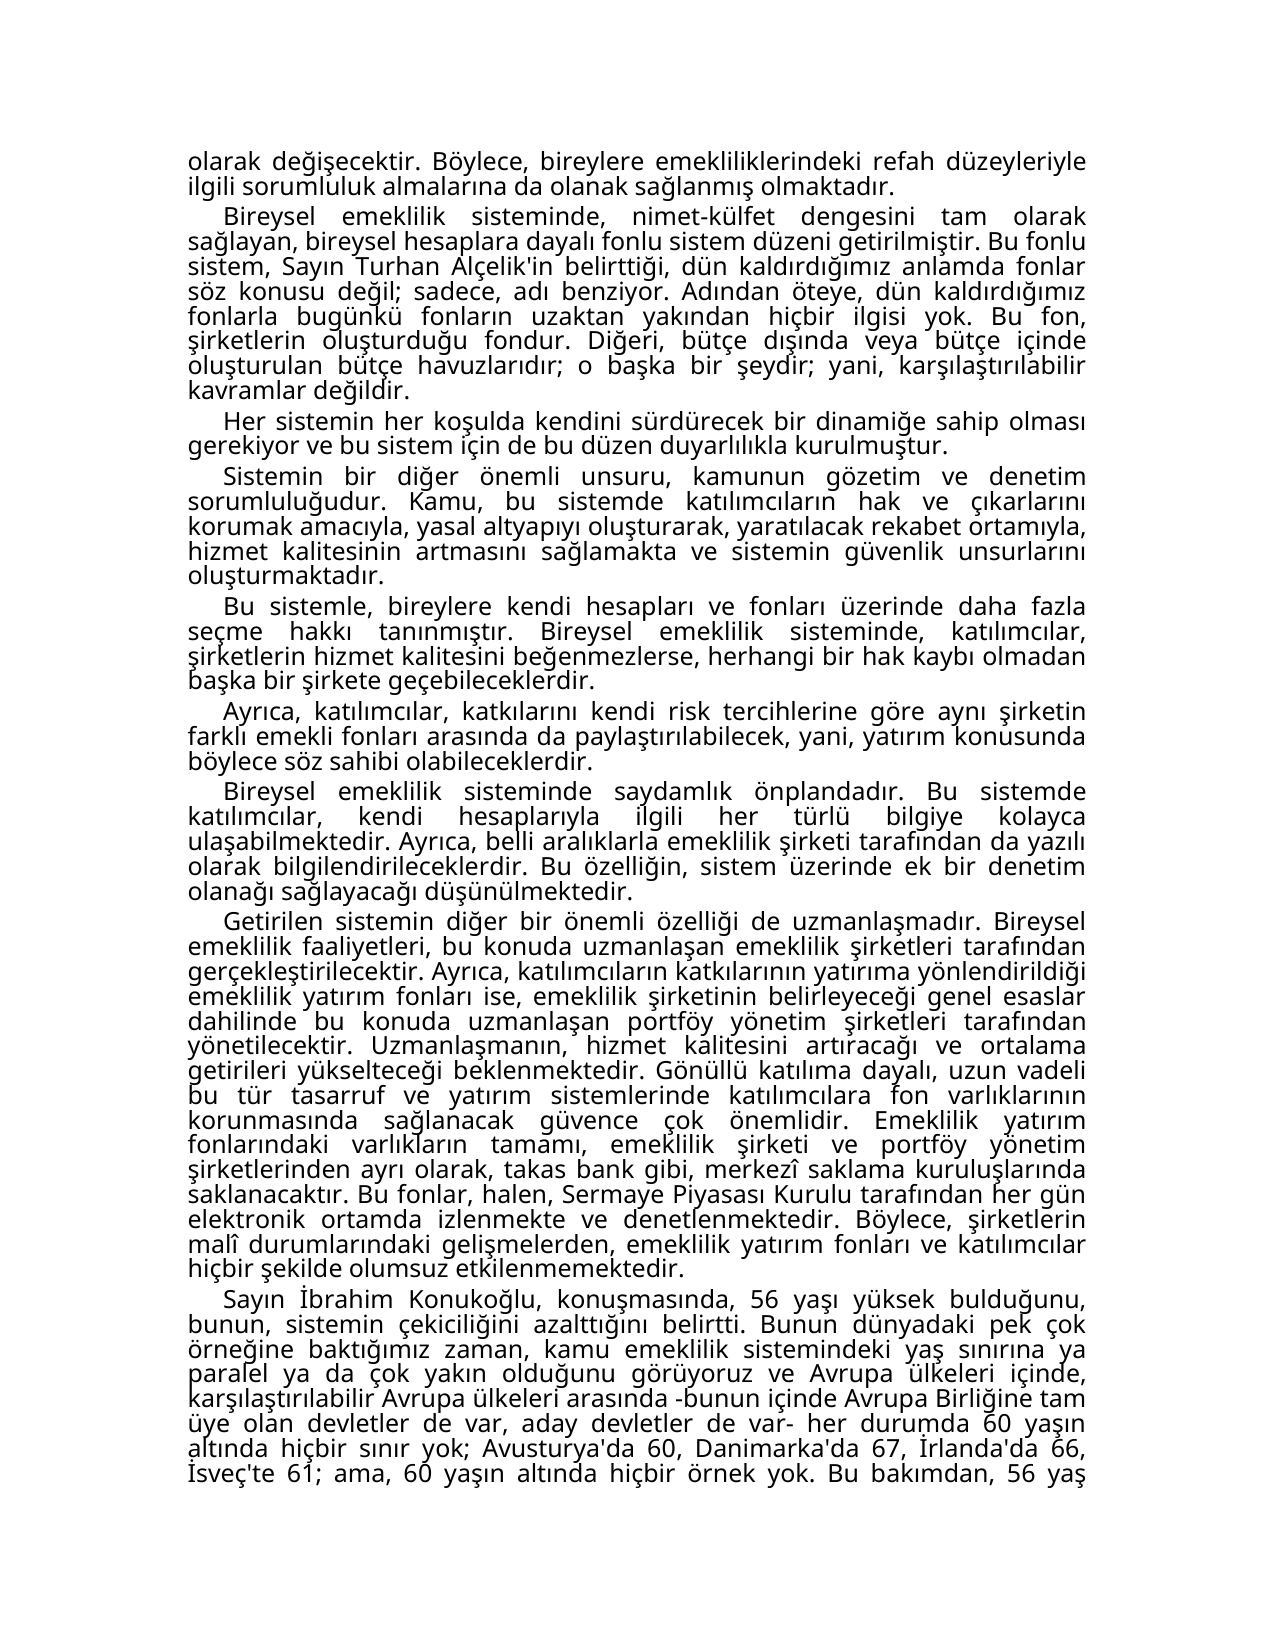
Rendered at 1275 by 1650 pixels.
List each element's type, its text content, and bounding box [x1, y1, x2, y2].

text Ayrıca, katılımcılar, katkılarını kendi risk tercihlerine göre aynı şirketin farklı emekli fonları arasında da paylaştırılabilecek, yani, yatırım konusunda böylece söz sahibi olabileceklerdir. [187, 701, 1087, 775]
text Getirilen sistemin diğer bir önemli özelliği de uzmanlaşmadır. Bireysel emeklilik faaliyetleri, bu konuda uzmanlaşan emeklilik şirketleri tarafından gerçekleştirilecektir. Ayrıca, katılımcıların katkılarının yatırıma yönlendirildiği emeklilik yatırım fonları ise, emeklilik şirketinin belirleyeceği genel esaslar dahilinde bu konuda uzmanlaşan portföy yönetim şirketleri tarafından yönetilecektir. Uzmanlaşmanın, hizmet kalitesini artıracağı ve ortalama getirileri yükselteceği beklenmektedir. Gönüllü katılıma dayalı, uzun vadeli bu tür tasarruf ve yatırım sistemlerinde katılımcılara fon varlıklarının korunmasında sağlanacak güvence çok önemlidir. Emeklilik yatırım fonlarındaki varlıkların tamamı, emeklilik şirketi ve portföy yönetim şirketlerinden ayrı olarak, takas bank gibi, merkezî saklama kuruluşlarında saklanacaktır. Bu fonlar, halen, Sermaye Piyasası Kurulu tarafından her gün elektronik ortamda izlenmekte ve denetlenmektedir. Böylece, şirketlerin malî durumlarındaki gelişmelerden, emeklilik yatırım fonları ve katılımcılar hiçbir şekilde olumsuz etkilenmemektedir. [187, 911, 1087, 1283]
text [187, 150, 1087, 200]
text Her sistemin her koşulda kendini sürdürecek bir dinamiğe sahip olması gerekiyor ve bu sistem için de bu düzen duyarlılıkla kurulmuştur. [187, 410, 1087, 460]
text Sistemin bir diğer önemli unsuru, kamunun gözetim ve denetim sorumluluğudur. Kamu, bu sistemde katılımcıların hak ve çıkarlarını korumak amacıyla, yasal altyapıyı oluşturarak, yaratılacak rekabet ortamıyla, hizmet kalitesinin artmasını sağlamakta ve sistemin güvenlik unsurlarını oluşturmaktadır. [187, 466, 1087, 590]
text Bu sistemle, bireylere kendi hesapları ve fonları üzerinde daha fazla seçme hakkı tanınmıştır. Bireysel emeklilik sisteminde, katılımcılar, şirketlerin hizmet kalitesini beğenmezlerse, herhangi bir hak kaybı olmadan başka bir şirkete geçebileceklerdir. [187, 596, 1087, 695]
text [187, 1289, 1087, 1487]
text Bireysel emeklilik sisteminde, nimet-külfet dengesini tam olarak sağlayan, bireysel hesaplara dayalı fonlu sistem düzeni getirilmiştir. Bu fonlu sistem, Sayın Turhan Alçelik'in belirttiği, dün kaldırdığımız anlamda fonlar söz konusu değil; sadece, adı benziyor. Adından öteye, dün kaldırdığımız fonlarla bugünkü fonların uzaktan yakından hiçbir ilgisi yok. Bu fon, şirketlerin oluşturduğu fondur. Diğeri, bütçe dışında veya bütçe içinde oluşturulan bütçe havuzlarıdır; o başka bir şeydir; yani, karşılaştırılabilir kavramlar değildir. [187, 206, 1087, 404]
text Bireysel emeklilik sisteminde saydamlık önplandadır. Bu sistemde katılımcılar, kendi hesaplarıyla ilgili her türlü bilgiye kolayca ulaşabilmektedir. Ayrıca, belli aralıklarla emeklilik şirketi tarafından da yazılı olarak bilgilendirileceklerdir. Bu özelliğin, sistem üzerinde ek bir denetim olanağı sağlayacağı düşünülmektedir. [187, 781, 1087, 905]
